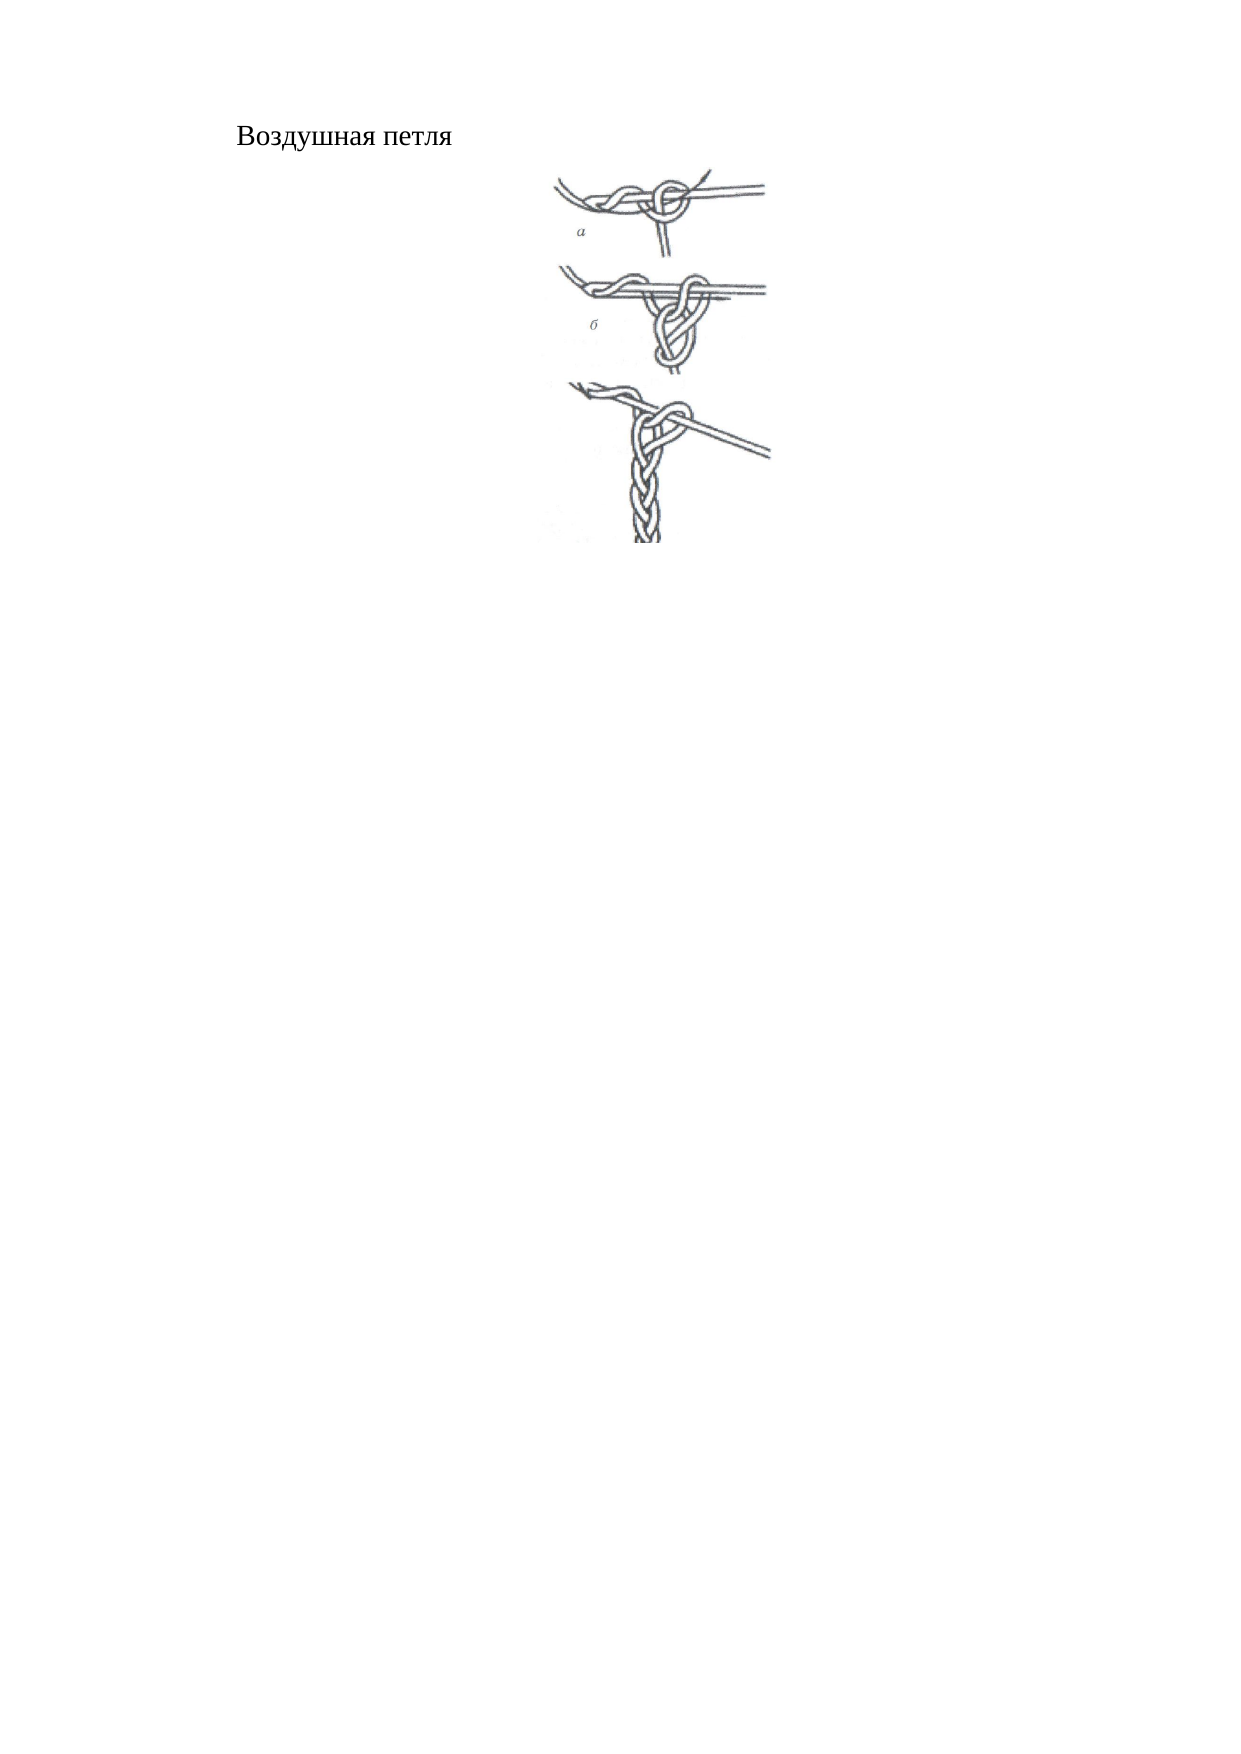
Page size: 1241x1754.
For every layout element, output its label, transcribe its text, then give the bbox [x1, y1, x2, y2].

picture [534, 167, 795, 543]
text Воздушная петля [177, 118, 1152, 152]
